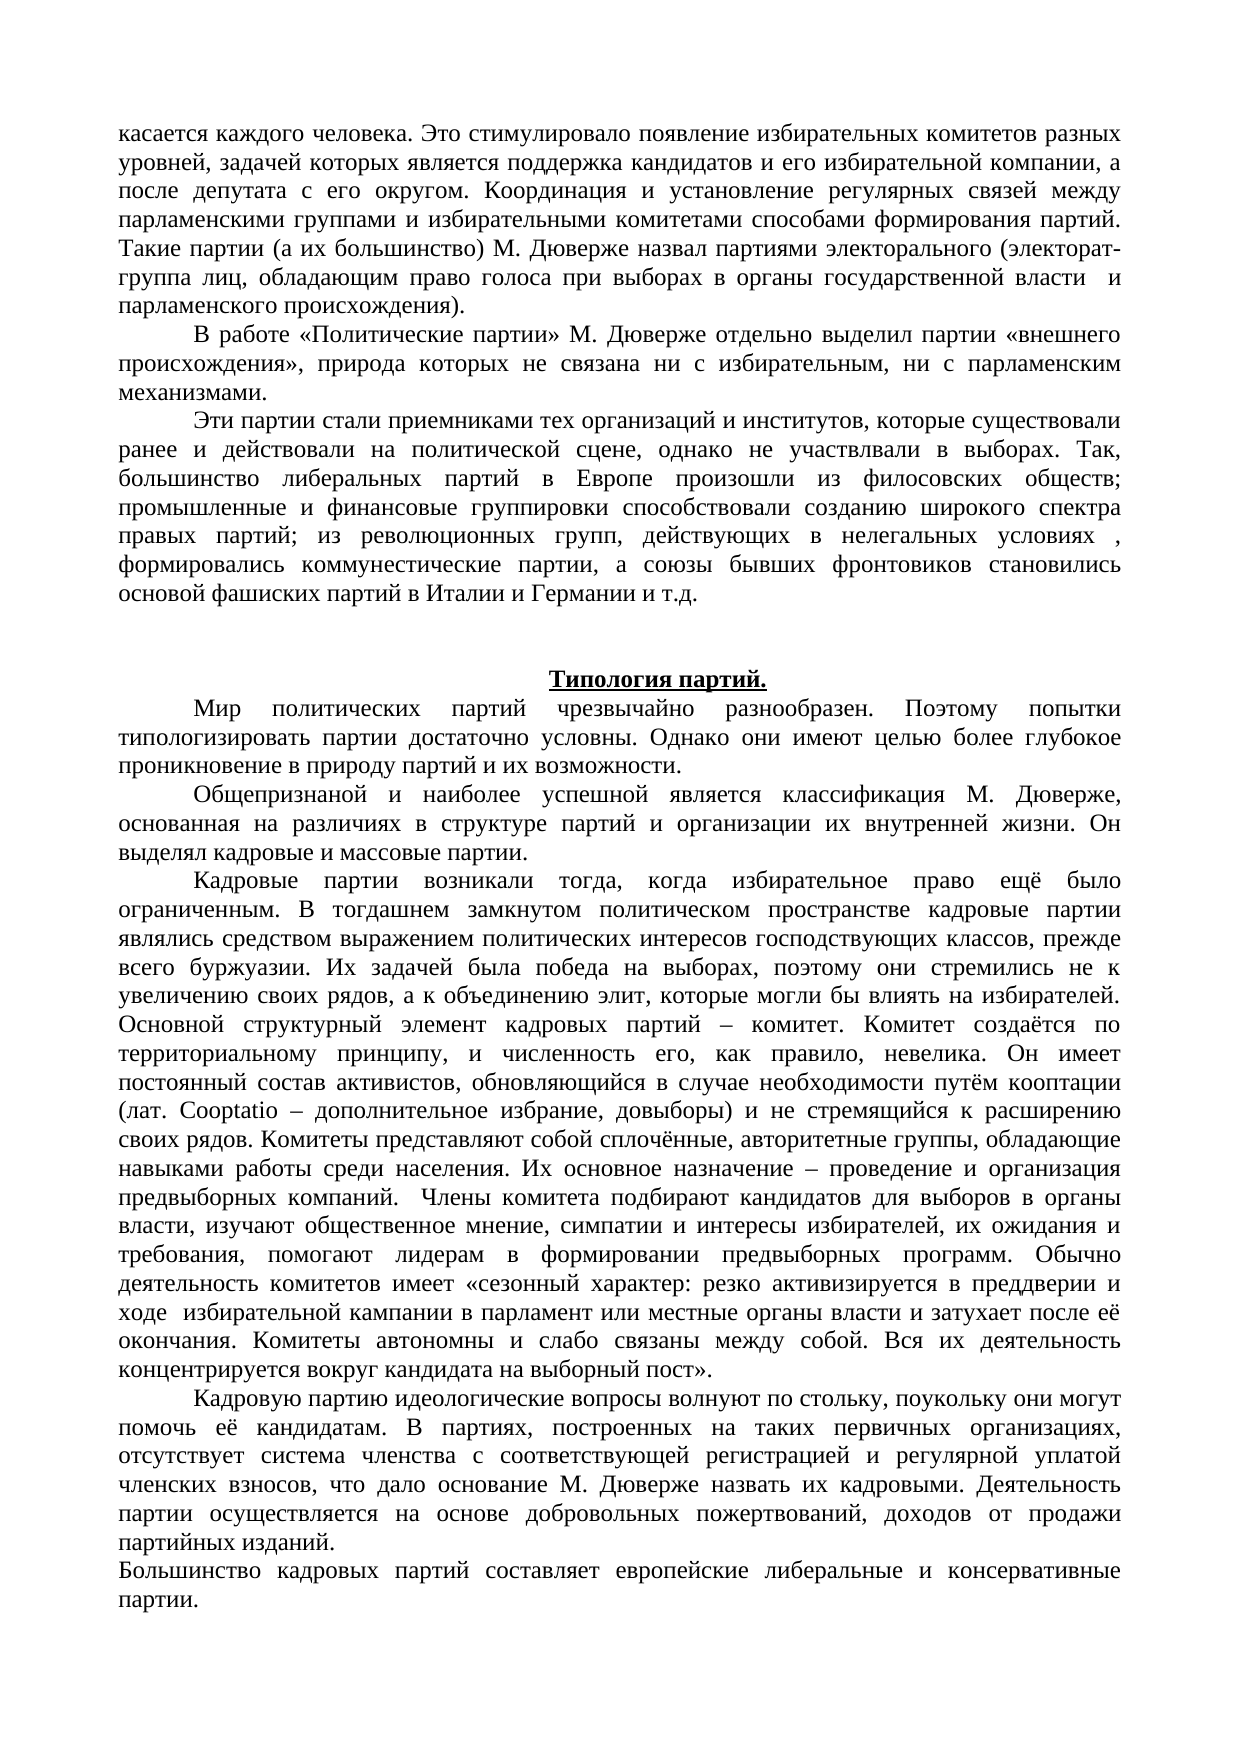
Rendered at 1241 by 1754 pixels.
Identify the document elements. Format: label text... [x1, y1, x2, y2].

text Кадровую партию идеологические вопросы волнуют по стольку, поукольку они могут помочь её кандидатам. В партиях, построенных на таких первичных организациях, отсутствует система членства с соответствующей регистрацией и регулярной уплатой членских взносов, что дало основание М. Дюверже назвать их кадровыми. Деятельность партии осуществляется на основе добровольных пожертвований, доходов от продажи партийных изданий. [118, 1383, 1122, 1556]
text Типология партий. [118, 664, 1122, 693]
text Эти партии стали приемниками тех организаций и институтов, которые существовали ранее и действовали на политической сцене, однако не участвлвали в выборах. Так, большинство либеральных партий в Европе произошли из филосовских обществ; промышленные и финансовые группировки способствовали созданию широкого спектра правых партий; из революционных групп, действующих в нелегальных условиях , формировались коммунестические партии, а союзы бывших фронтовиков становились основой фашиских партий в Италии и Германии и т.д. [118, 406, 1122, 607]
text В работе «Политические партии» М. Дюверже отдельно выделил партии «внешнего происхождения», природа которых не связана ни с избирательным, ни с парламенским механизмами. [118, 319, 1122, 406]
text Большинство кадровых партий составляет европейские либеральные и консервативные партии. [118, 1556, 1122, 1613]
text Общепризнаной и наиболее успешной является классификация М. Дюверже, основанная на различиях в структуре партий и организации их внутренней жизни. Он выделял кадровые и массовые партии. [118, 779, 1122, 866]
subtitle Мир политических партий чрезвычайно разнообразен. Поэтому попытки типологизировать партии достаточно условны. Однако они имеют целью более глубокое проникновение в природу партий и их возможности. [118, 693, 1122, 779]
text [118, 118, 1122, 319]
text Кадровые партии возникали тогда, когда избирательное право ещё было ограниченным. В тогдашнем замкнутом политическом пространстве кадровые партии являлись средством выражением политических интересов господствующих классов, прежде всего буржуазии. Их задачей была победа на выборах, поэтому они стремились не к увеличению своих рядов, а к объединению элит, которые могли бы влиять на избирателей. Основной структурный элемент кадровых партий – комитет. Комитет создаётся по территориальному принципу, и численность его, как правило, невелика. Он имеет постоянный состав активистов, обновляющийся в случае необходимости путём кооптации (лат. Cooptatio – дополнительное избрание, довыборы) и не стремящийся к расширению своих рядов. Комитеты представляют собой сплочённые, авторитетные группы, обладающие навыками работы среди населения. Их основное назначение – проведение и организация предвыборных компаний. Члены комитета подбирают кандидатов для выборов в органы власти, изучают общественное мнение, симпатии и интересы избирателей, их ожидания и требования, помогают лидерам в формировании предвыборных программ. Обычно деятельность комитетов имеет «сезонный характер: резко активизируется в преддверии и ходе избирательной кампании в парламент или местные органы власти и затухает после её окончания. Комитеты автономны и слабо связаны между собой. Вся их деятельность концентрируется вокруг кандидата на выборный пост». [118, 866, 1122, 1383]
